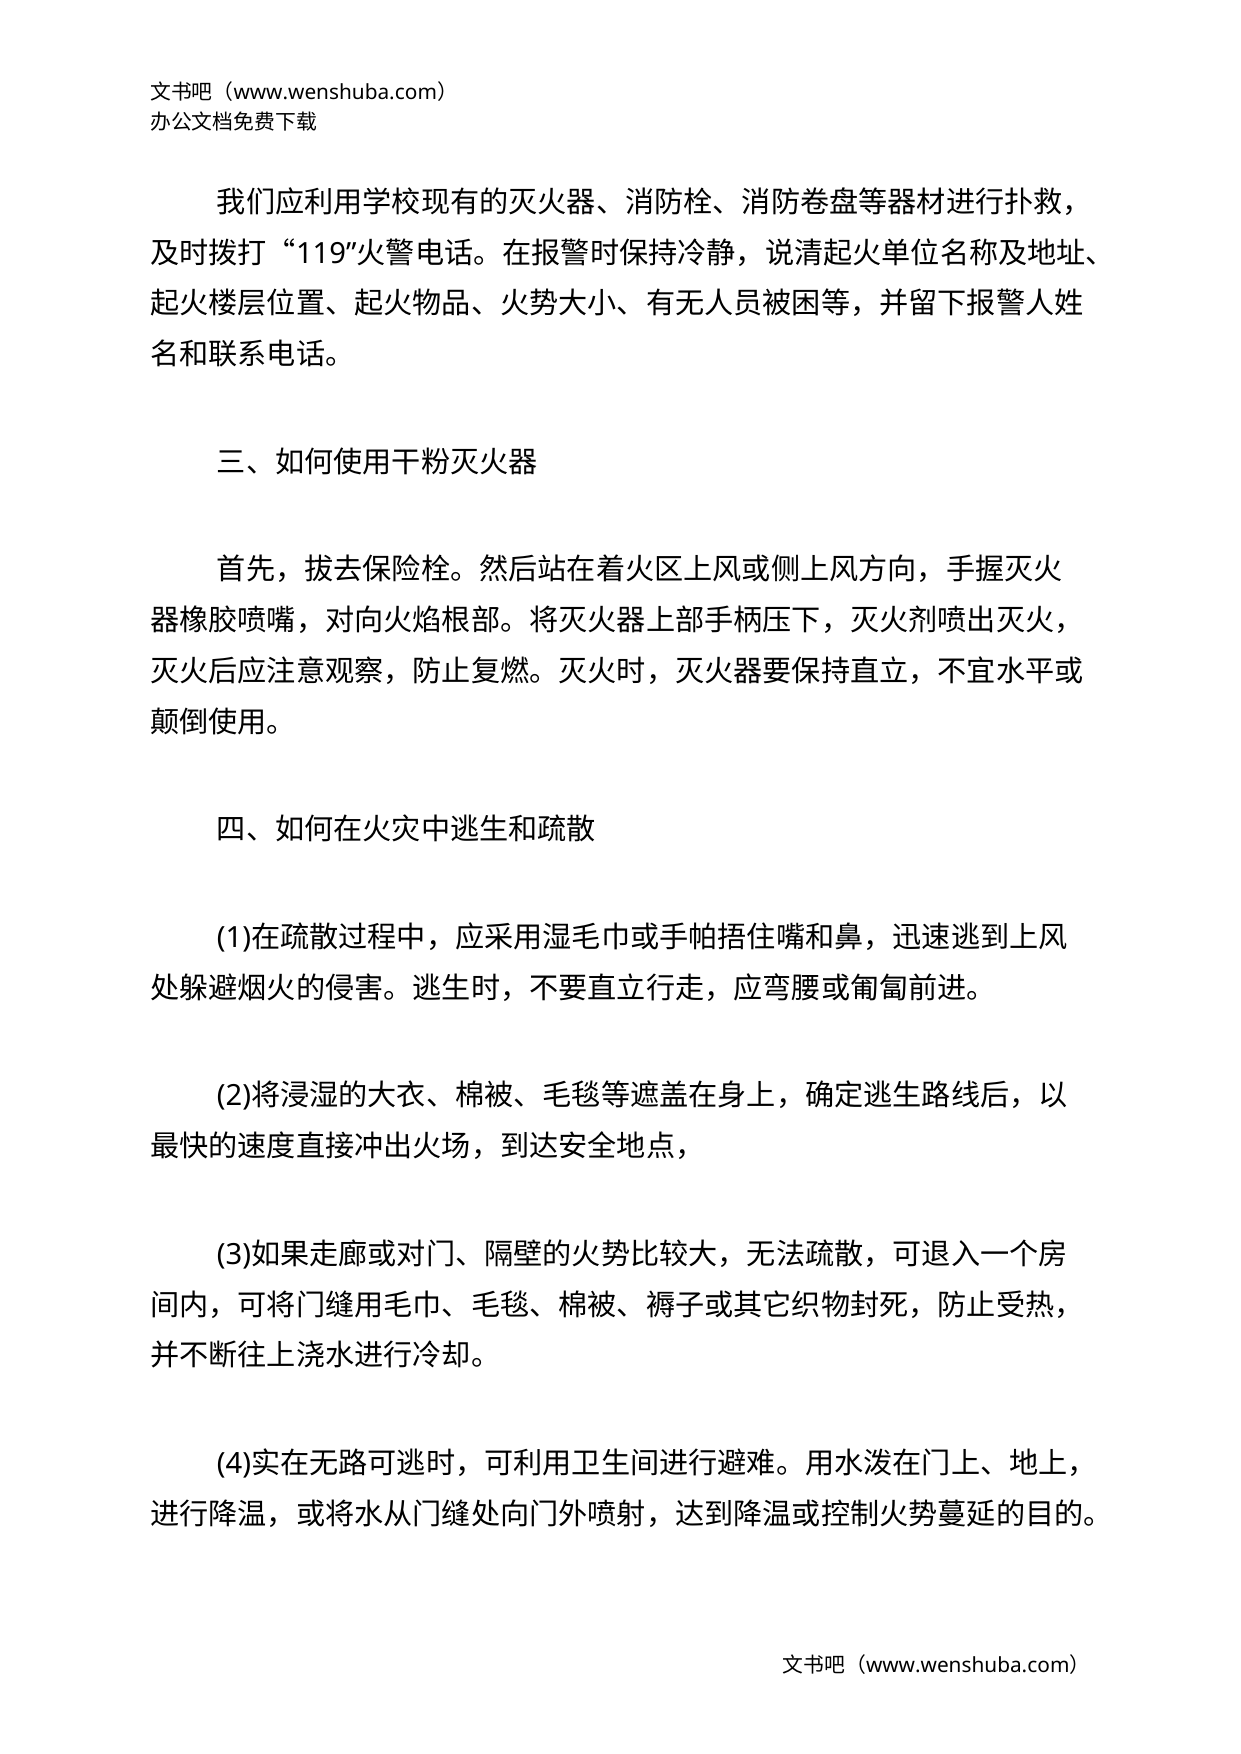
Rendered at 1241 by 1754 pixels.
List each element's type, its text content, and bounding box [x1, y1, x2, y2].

text 首先，拔去保险栓。然后站在着火区上风或侧上风方向，手握灭火器橡胶喷嘴，对向火焰根部。将灭火器上部手柄压下，灭火剂喷出灭火，灭火后应注意观察，防止复燃。灭火时，灭火器要保持直立，不宜水平或颠倒使用。 [150, 546, 1090, 740]
text (3)如果走廊或对门、隔壁的火势比较大，无法疏散，可退入一个房间内，可将门缝用毛巾、毛毯、棉被、褥子或其它织物封死，防止受热，并不断往上浇水进行冷却。 [150, 1230, 1090, 1374]
text 我们应利用学校现有的灭火器、消防栓、消防卷盘等器材进行扑救，及时拨打“119”火警电话。在报警时保持冷静，说清起火单位名称及地址、起火楼层位置、起火物品、火势大小、有无人员被困等，并留下报警人姓名和联系电话。 [150, 178, 1090, 373]
text (1)在疏散过程中，应采用湿毛巾或手帕捂住嘴和鼻，迅速逃到上风处躲避烟火的侵害。逃生时，不要直立行走，应弯腰或匍匐前进。 [150, 913, 1090, 1006]
text 四、如何在火灾中逃生和疏散 [150, 806, 1090, 848]
text (4)实在无路可逃时，可利用卫生间进行避难。用水泼在门上、地上，进行降温，或将水从门缝处向门外喷射，达到降温或控制火势蔓延的目的。 [150, 1439, 1090, 1532]
text 三、如何使用干粉灭火器 [150, 438, 1090, 481]
text (2)将浸湿的大衣、棉被、毛毯等遮盖在身上，确定逃生路线后，以最快的速度直接冲出火场，到达安全地点， [150, 1072, 1090, 1165]
